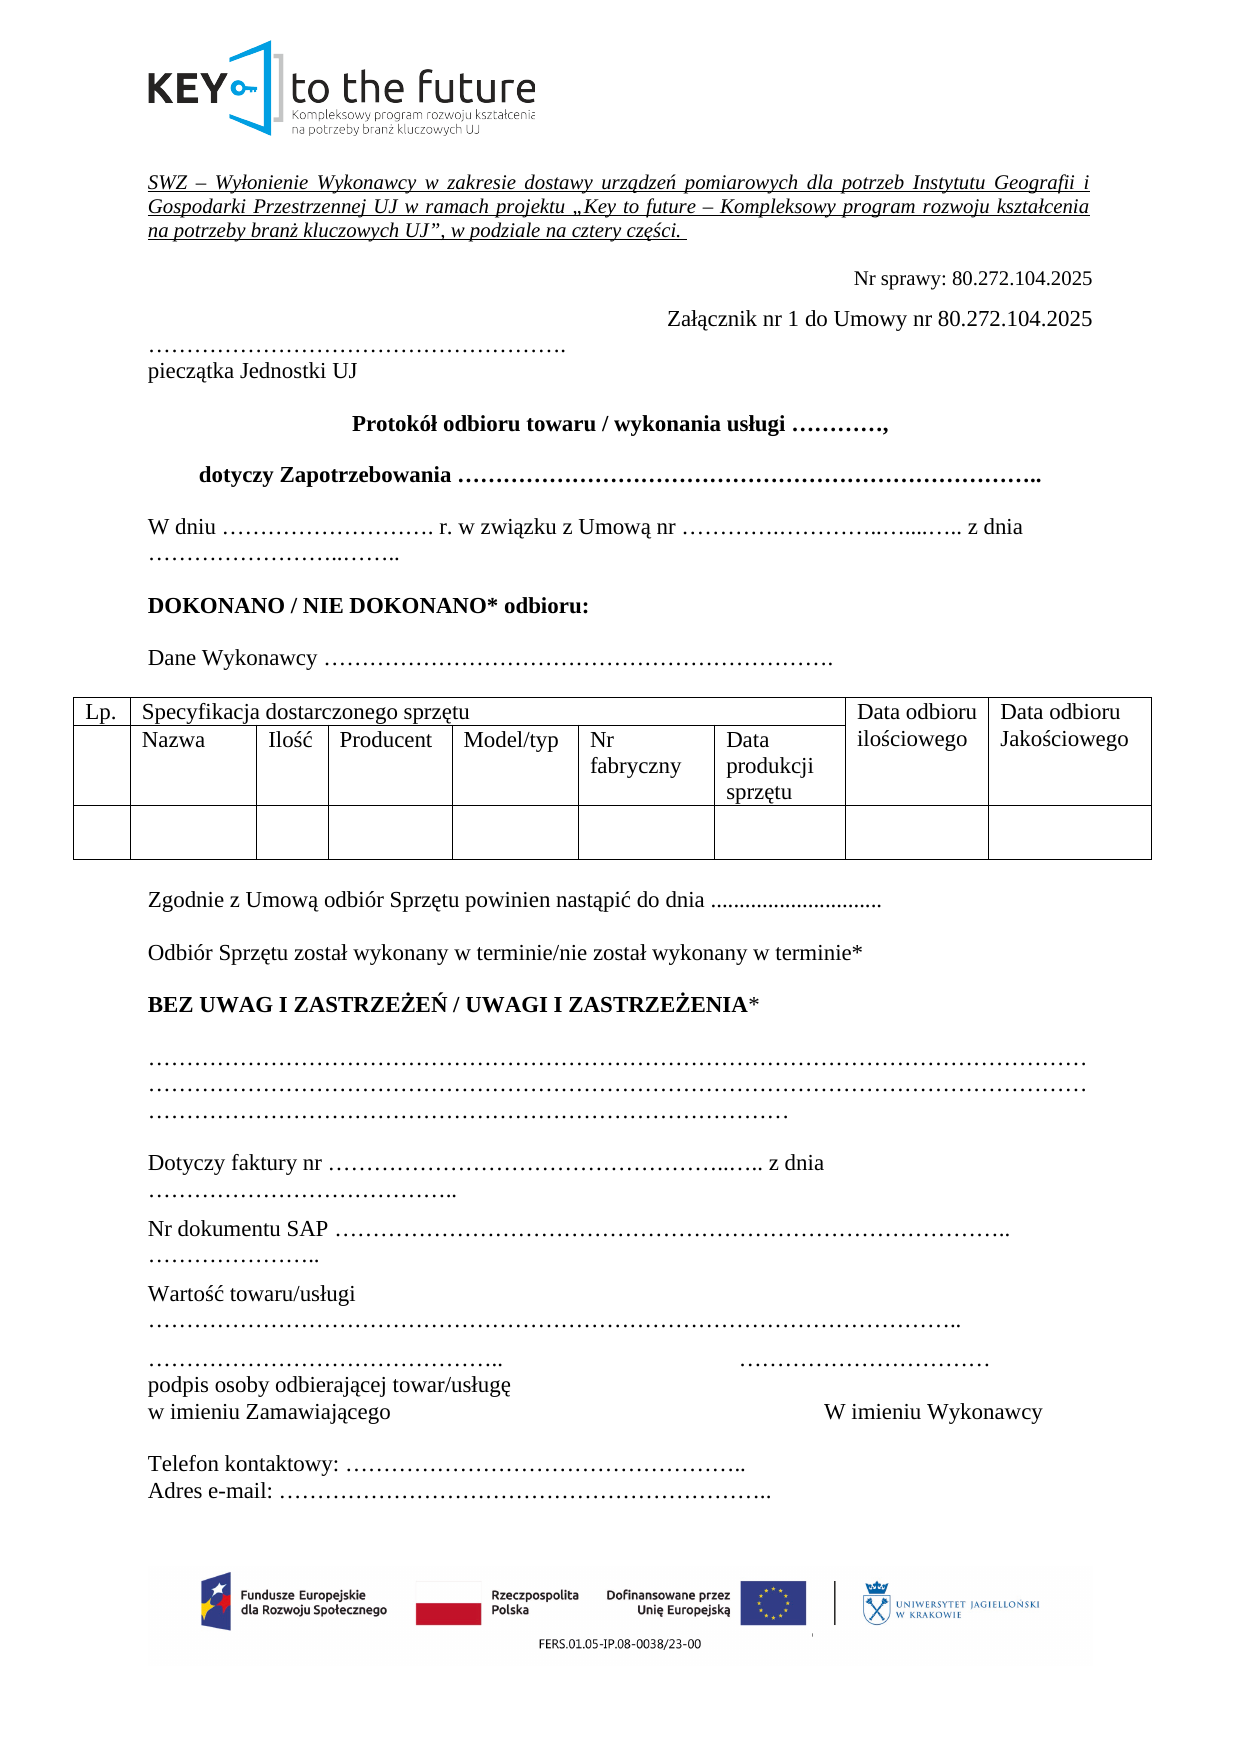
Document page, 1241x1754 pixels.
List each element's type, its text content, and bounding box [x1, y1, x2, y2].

text ……………………………………….. …………………………… [148, 1345, 1092, 1371]
table_cell Nazwa [131, 726, 256, 805]
picture [148, 40, 268, 136]
text w imieniu Zamawiającego W imieniu Wykonawcy [148, 1398, 1092, 1424]
picture [272, 40, 535, 136]
text Zgodnie z Umową odbiór Sprzętu powinien nastąpić do dnia .............................. [148, 886, 1092, 912]
table_cell Ilość [257, 726, 328, 805]
table_cell Model/typ [453, 726, 578, 805]
text Telefon kontaktowy: …………………………………………….. [148, 1450, 1092, 1477]
table_cell [453, 806, 578, 858]
table_cell Producent [329, 726, 452, 805]
table_header Data odbioru Jakościowego [989, 698, 1151, 805]
picture [147, 1566, 1093, 1666]
table_cell [329, 806, 452, 858]
text Adres e-mail: ……………………………………………………….. [148, 1477, 1092, 1503]
text BEZ UWAG I ZASTRZEŻEŃ / UWAGI I ZASTRZEŻENIA* [148, 991, 1092, 1018]
text Nr dokumentu SAP ……………………………………………………………………………..………………….. [148, 1214, 1092, 1267]
text DOKONANO / NIE DOKONANO* odbioru: [148, 592, 1092, 618]
text Odbiór Sprzętu został wykonany w terminie/nie został wykonany w terminie* [148, 938, 1092, 965]
table_cell [131, 806, 256, 858]
table_cell [715, 806, 845, 858]
table_header Lp. [74, 698, 130, 724]
table_header Specyfikacja dostarczonego sprzętu [131, 698, 845, 724]
table_cell [257, 806, 328, 858]
table_header Data odbioru ilościowego [846, 698, 988, 805]
table_cell [579, 806, 714, 858]
text dotyczy Zapotrzebowania ………………………………………………………………….. [148, 461, 1092, 488]
text W dniu ………………………. r. w związku z Umową nr ………….…………..…....….. z dnia ……………………..…….. [148, 513, 1092, 565]
text …………………………………………………………………………………………………………………………………………………………………………………………………………………………………………………………………………………………………… [148, 1044, 1092, 1123]
table_cell Nr fabryczny [579, 726, 714, 805]
table_cell [989, 806, 1151, 858]
table_cell [74, 806, 130, 858]
text Załącznik nr 1 do Umowy nr 80.272.104.2025 [148, 304, 1092, 331]
text Dane Wykonawcy …………………………………………………………. [148, 644, 1092, 671]
text ………………………………………………. [148, 331, 1092, 357]
text podpis osoby odbierającej towar/usługę [148, 1371, 1092, 1398]
table_cell [74, 726, 130, 805]
text Wartość towaru/usługi …………………………………………………………………………………………….. [148, 1280, 1092, 1332]
text pieczątka Jednostki UJ [148, 357, 1092, 384]
table_cell Data produkcji sprzętu [715, 726, 845, 805]
text Protokół odbioru towaru / wykonania usługi …………, [148, 410, 1092, 436]
table_cell [846, 806, 988, 858]
text Dotyczy faktury nr ……………………………………………..….. z dnia ………………………………….. [148, 1149, 1092, 1202]
